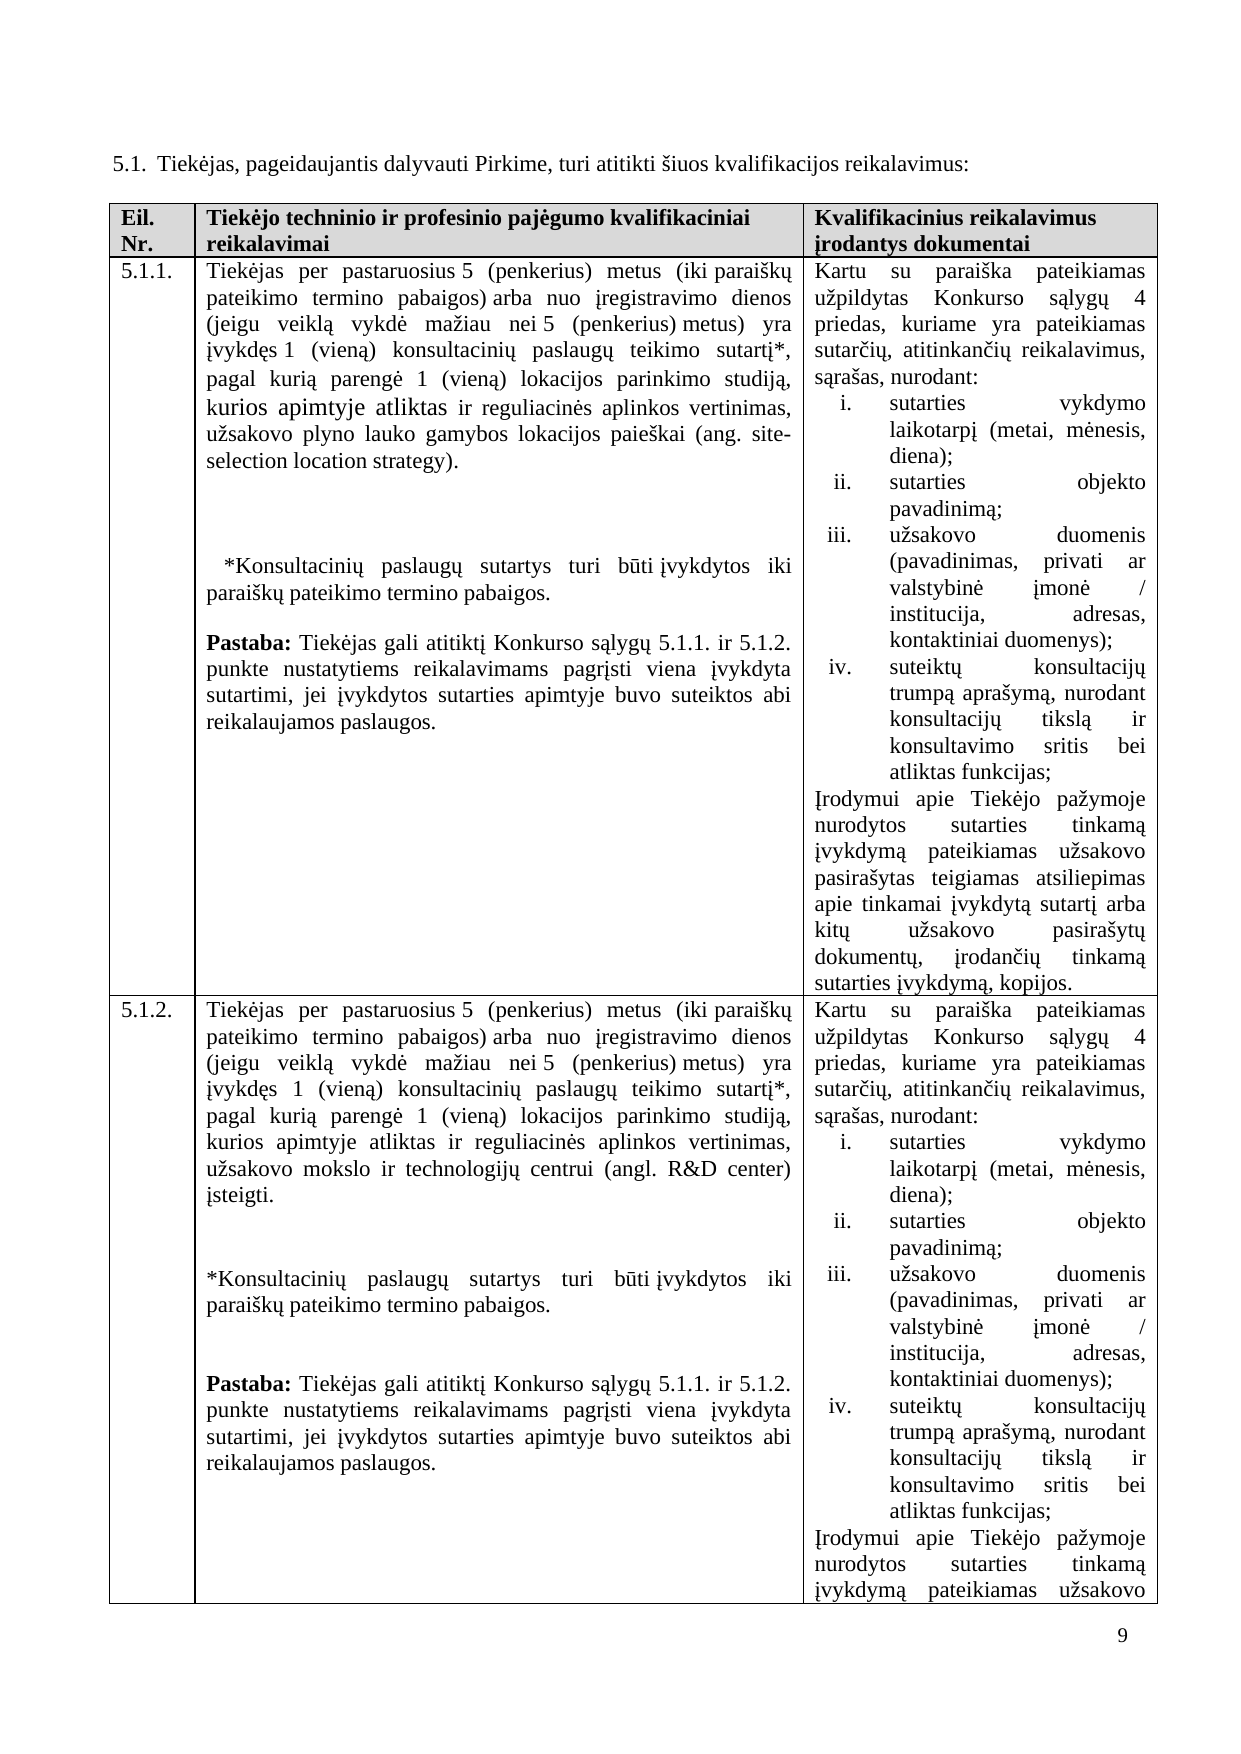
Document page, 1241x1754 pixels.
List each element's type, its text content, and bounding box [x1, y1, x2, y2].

table_header Tiekėjo techninio ir profesinio pajėgumo kvalifikaciniai reikalavimai [196, 204, 803, 256]
list Tiekėjas, pageidaujantis dalyvauti Pirkime, turi atitikti šiuos kvalifikacijos reikalavimus: [112, 150, 1128, 176]
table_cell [804, 996, 1157, 1603]
table_cell Tiekėjas per pastaruosius 5 (penkerius) metus (iki paraiškų pateikimo termino pabaigos) arba nuo įregistravimo dienos (jeigu veiklą vykdė mažiau nei 5 (penkerius) metus) yra įvykdęs 1 (vieną) konsultacinių paslaugų teikimo sutartį*, pagal kurią parengė 1 (vieną) lokacijos parinkimo studiją, kurios apimtyje atliktas ir reguliacinės aplinkos vertinimas, užsakovo plyno lauko gamybos lokacijos paieškai (ang. site-selection location strategy). *Konsultacinių paslaugų sutartys turi būti įvykdytos iki paraiškų pateikimo termino pabaigos. Pastaba: Tiekėjas gali atitiktį Konkurso sąlygų 5.1.1. ir 5.1.2. punkte nustatytiems reikalavimams pagrįsti viena įvykdyta sutartimi, jei įvykdytos sutarties apimtyje buvo suteiktos abi reikalaujamos paslaugos. [196, 258, 803, 995]
table_header Eil. Nr. [110, 204, 194, 256]
table_header Kvalifikacinius reikalavimus įrodantys dokumentai [804, 204, 1157, 256]
table_cell 5.1.1. [110, 258, 194, 995]
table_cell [196, 996, 803, 1603]
table_cell 5.1.2. [110, 996, 194, 1603]
